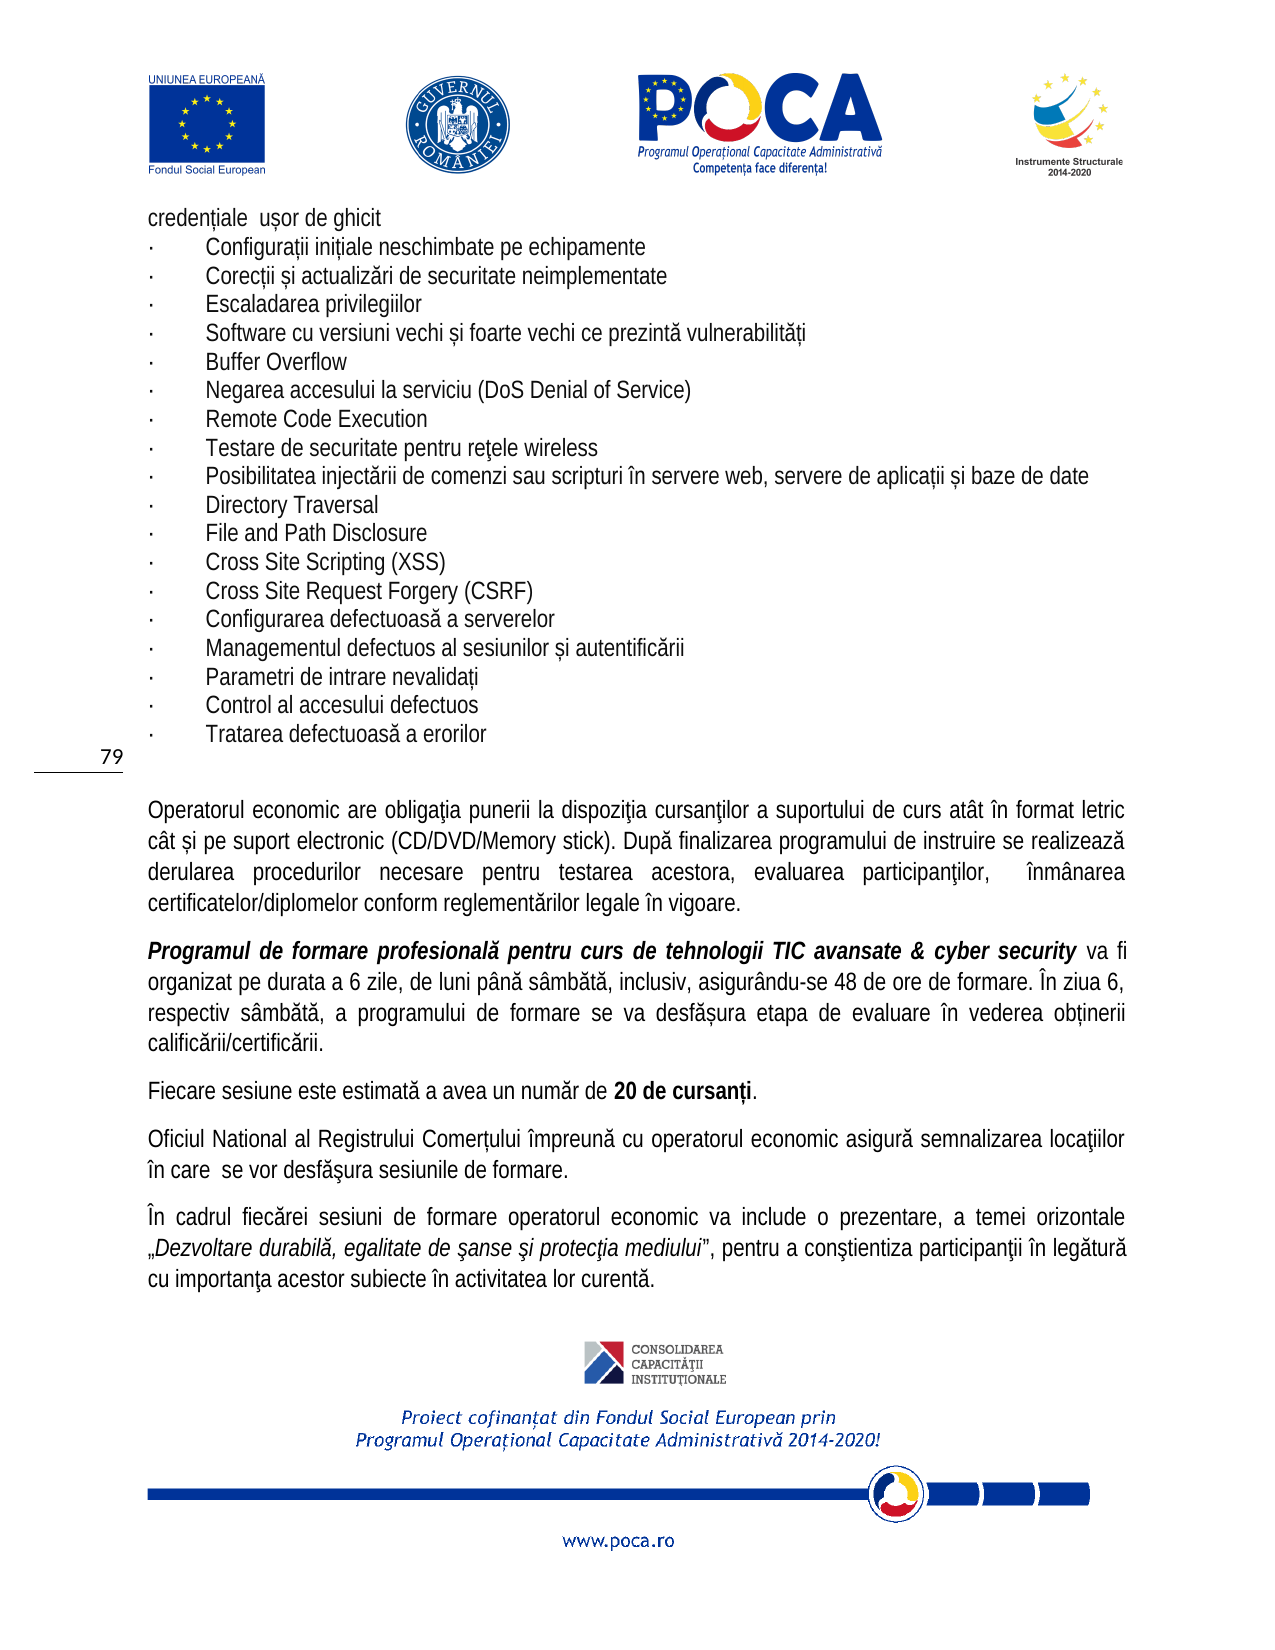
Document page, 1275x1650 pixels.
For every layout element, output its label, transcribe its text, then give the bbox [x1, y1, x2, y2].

text · Parametri de intrare nevalidați [148, 662, 1122, 690]
text · Directory Traversal [148, 490, 1122, 518]
text · Control al accesului defectuos [148, 690, 1122, 719]
text Oficiul National al Registrului Comerțului împreună cu operatorul economic asigură semnalizarea locaţiilor în care se vor desfăşura sesiunile de formare. [148, 1124, 1127, 1183]
text · Managementul defectuos al sesiunilor și autentificării [148, 633, 1122, 662]
text · Configurarea defectuoasă a serverelor [148, 604, 1122, 633]
picture [147, 73, 1123, 176]
text În cadrul fiecărei sesiuni de formare operatorul economic va include o prezentare, a temei orizontale „Dezvoltare durabilă, egalitate de şanse şi protecţia mediului”, pentru a conştientiza participanţii în legătură cu importanţa acestor subiecte în activitatea lor curentă. [148, 1202, 1127, 1293]
text · Corecții și actualizări de securitate neimplementate [148, 261, 1122, 289]
text Programul de formare profesională pentru curs de tehnologii TIC avansate & cyber security va fi organizat pe durata a 6 zile, de luni până sâmbătă, inclusiv, asigurându-se 48 de ore de formare. În ziua 6, respectiv sâmbătă, a programului de formare se va desfășura etapa de evaluare în vederea obținerii calificării/certificării. [148, 936, 1127, 1057]
text · Escaladarea privilegiilor [148, 289, 1122, 318]
text · Tratarea defectuoasă a erorilor [148, 719, 1122, 748]
text · Remote Code Execution [148, 404, 1122, 432]
text Operatorul economic are obligaţia punerii la dispoziţia cursanţilor a suportului de curs atât în format letric cât și pe suport electronic (CD/DVD/Memory stick). După finalizarea programului de instruire se realizează derularea procedurilor necesare pentru testarea acestora, evaluarea participanţilor, înmânarea certificatelor/diplomelor conform reglementărilor legale în vigoare. [148, 795, 1127, 917]
text · Negarea accesului la serviciu (DoS Denial of Service) [148, 375, 1122, 404]
text · File and Path Disclosure [148, 518, 1122, 547]
text · Cross Site Scripting (XSS) [148, 547, 1122, 576]
text · Configurații inițiale neschimbate pe echipamente [148, 232, 1122, 261]
text · Software cu versiuni vechi și foarte vechi ce prezintă vulnerabilități [148, 318, 1122, 347]
text · Testare de securitate pentru reţele wireless [148, 432, 1122, 461]
text · Cross Site Request Forgery (CSRF) [148, 576, 1122, 604]
text Fiecare sesiune este estimată a avea un număr de 20 de cursanți. [148, 1076, 1127, 1105]
picture [147, 1320, 1090, 1577]
text · Posibilitatea injectării de comenzi sau scripturi în servere web, servere de aplicații și baze de date [148, 461, 1122, 490]
text · Buffer Overflow [148, 347, 1122, 375]
text · Posibilitatea de acces în sistem fără autentificare, cu autentificare cu credențiale inițiale sau credențiale ușor de ghicit [148, 203, 1122, 232]
